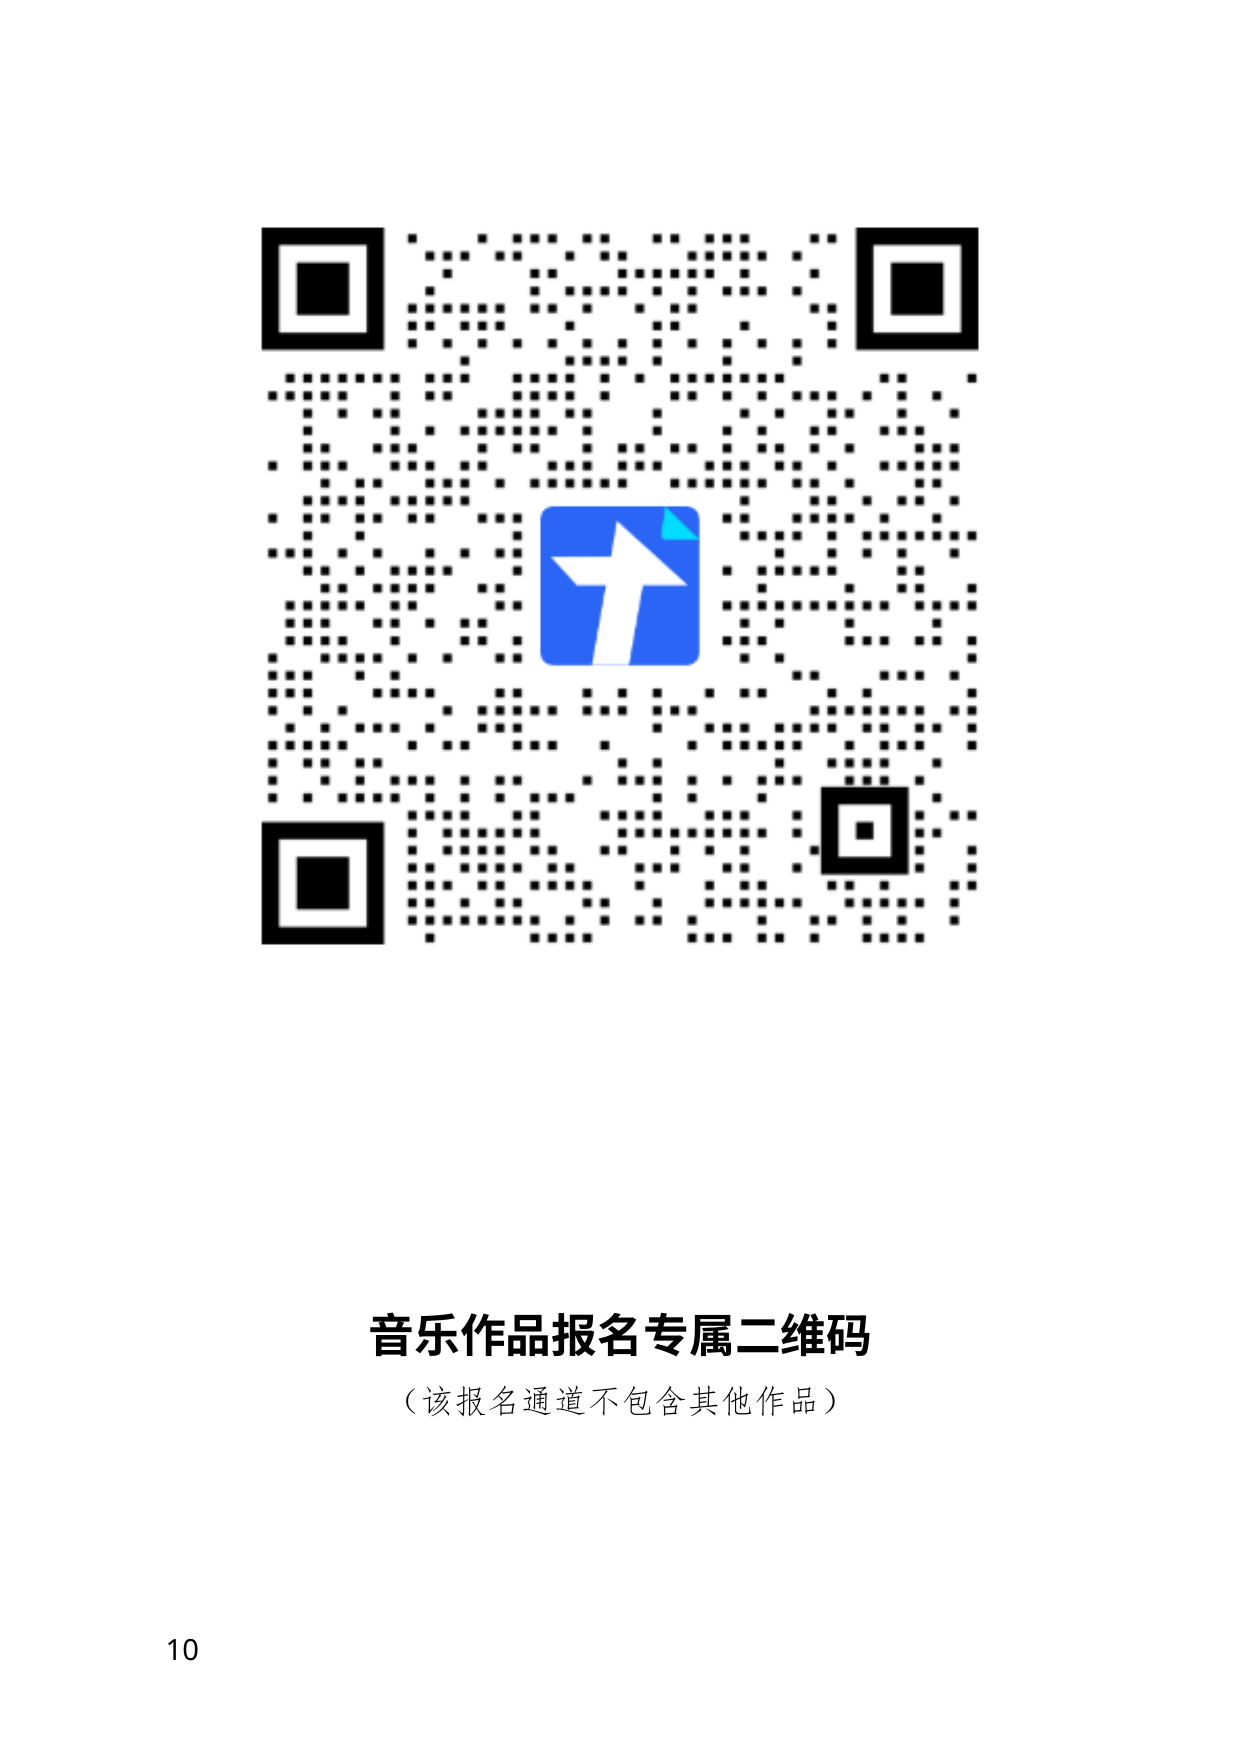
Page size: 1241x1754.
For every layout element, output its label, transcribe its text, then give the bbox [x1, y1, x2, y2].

text （该报名通道不包含其他作品） [165, 1367, 1075, 1426]
text 音乐作品报名专属二维码 [165, 1292, 1075, 1367]
picture [182, 162, 1059, 1044]
